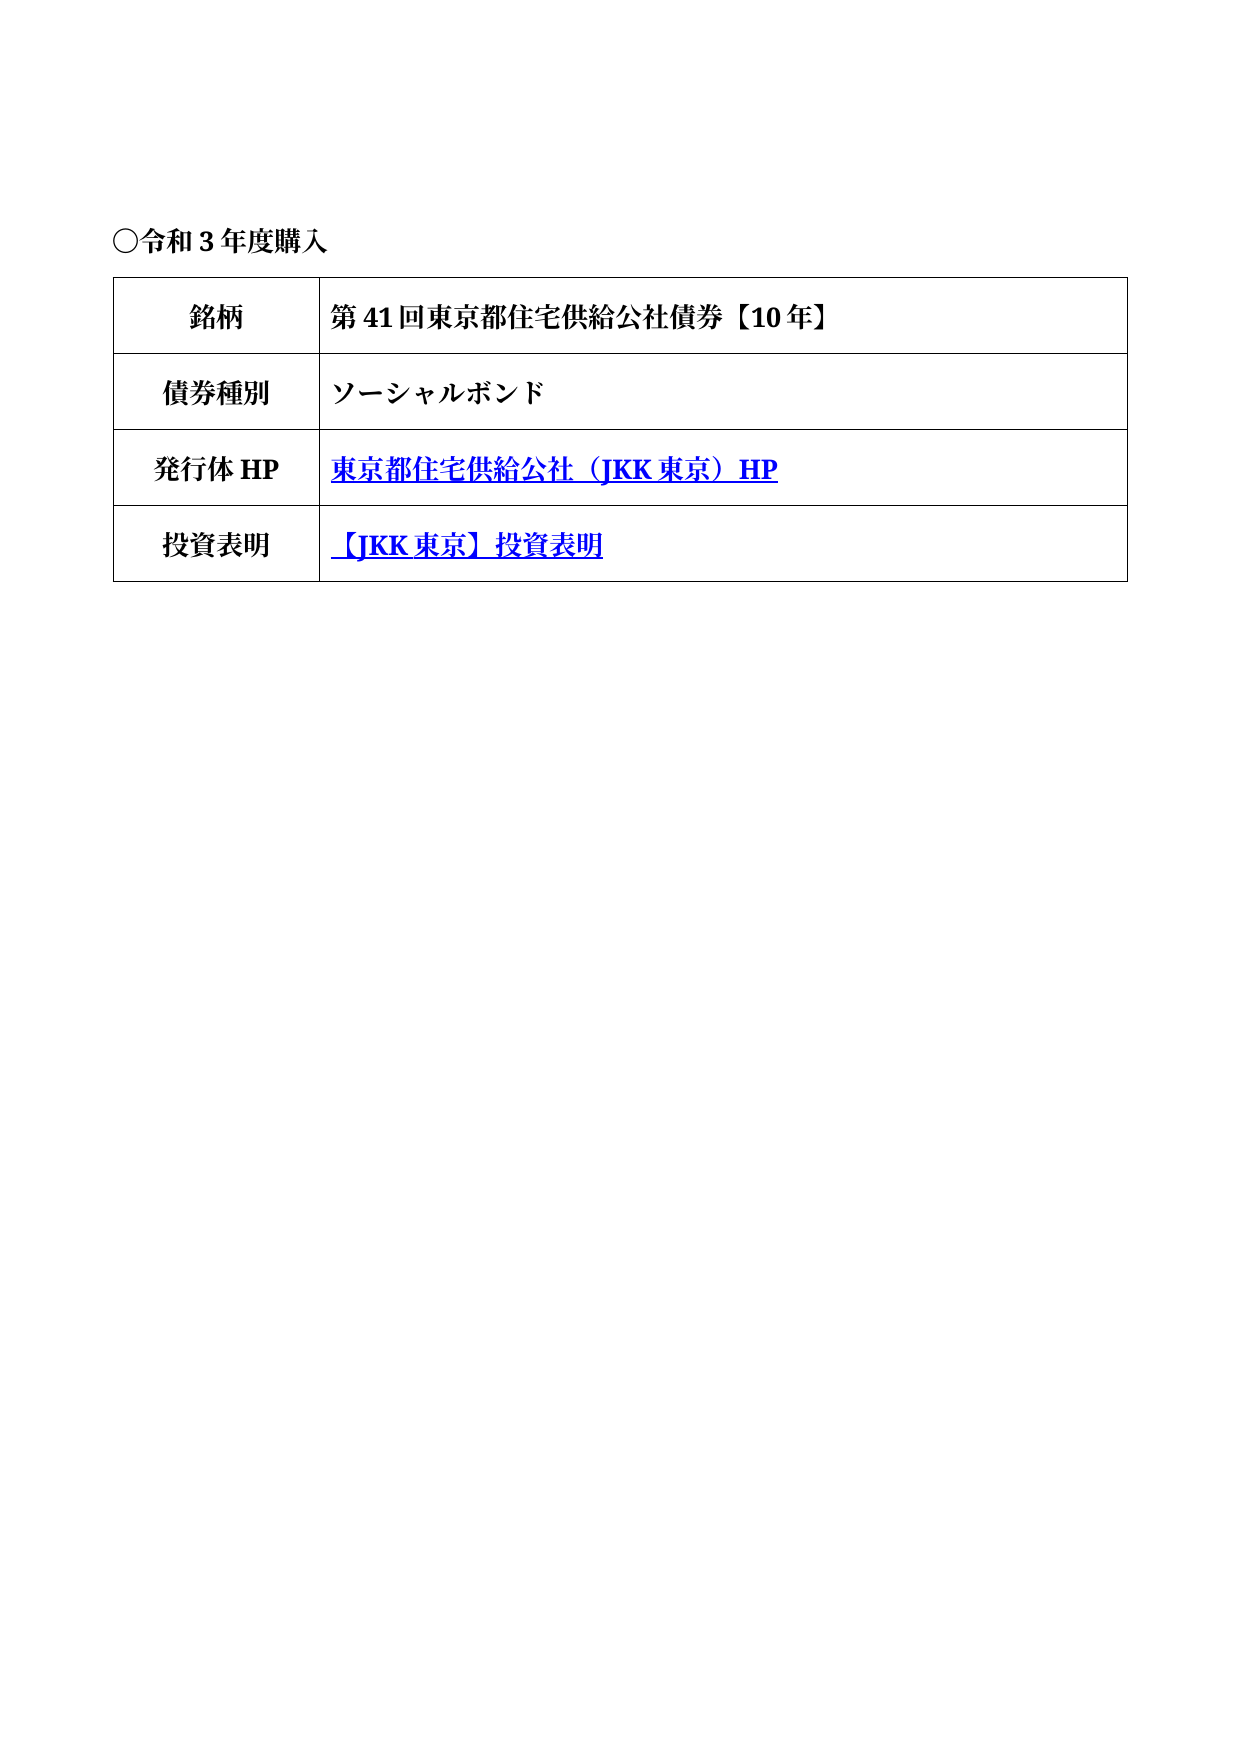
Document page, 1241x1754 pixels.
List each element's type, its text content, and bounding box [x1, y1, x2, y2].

table_cell 債券種別 [114, 354, 319, 429]
table_cell 東京都住宅供給公社（JKK東京）HP [320, 430, 1127, 505]
text 〇令和3年度購入 [112, 202, 1128, 277]
table_header 第41回東京都住宅供給公社債券【10年】 [320, 278, 1127, 353]
table_cell 投資表明 [114, 506, 319, 581]
table_header 銘柄 [114, 278, 319, 353]
table_cell 発行体HP [114, 430, 319, 505]
table_cell 【JKK東京】投資表明 [320, 506, 1127, 581]
table_cell ソーシャルボンド [320, 354, 1127, 429]
